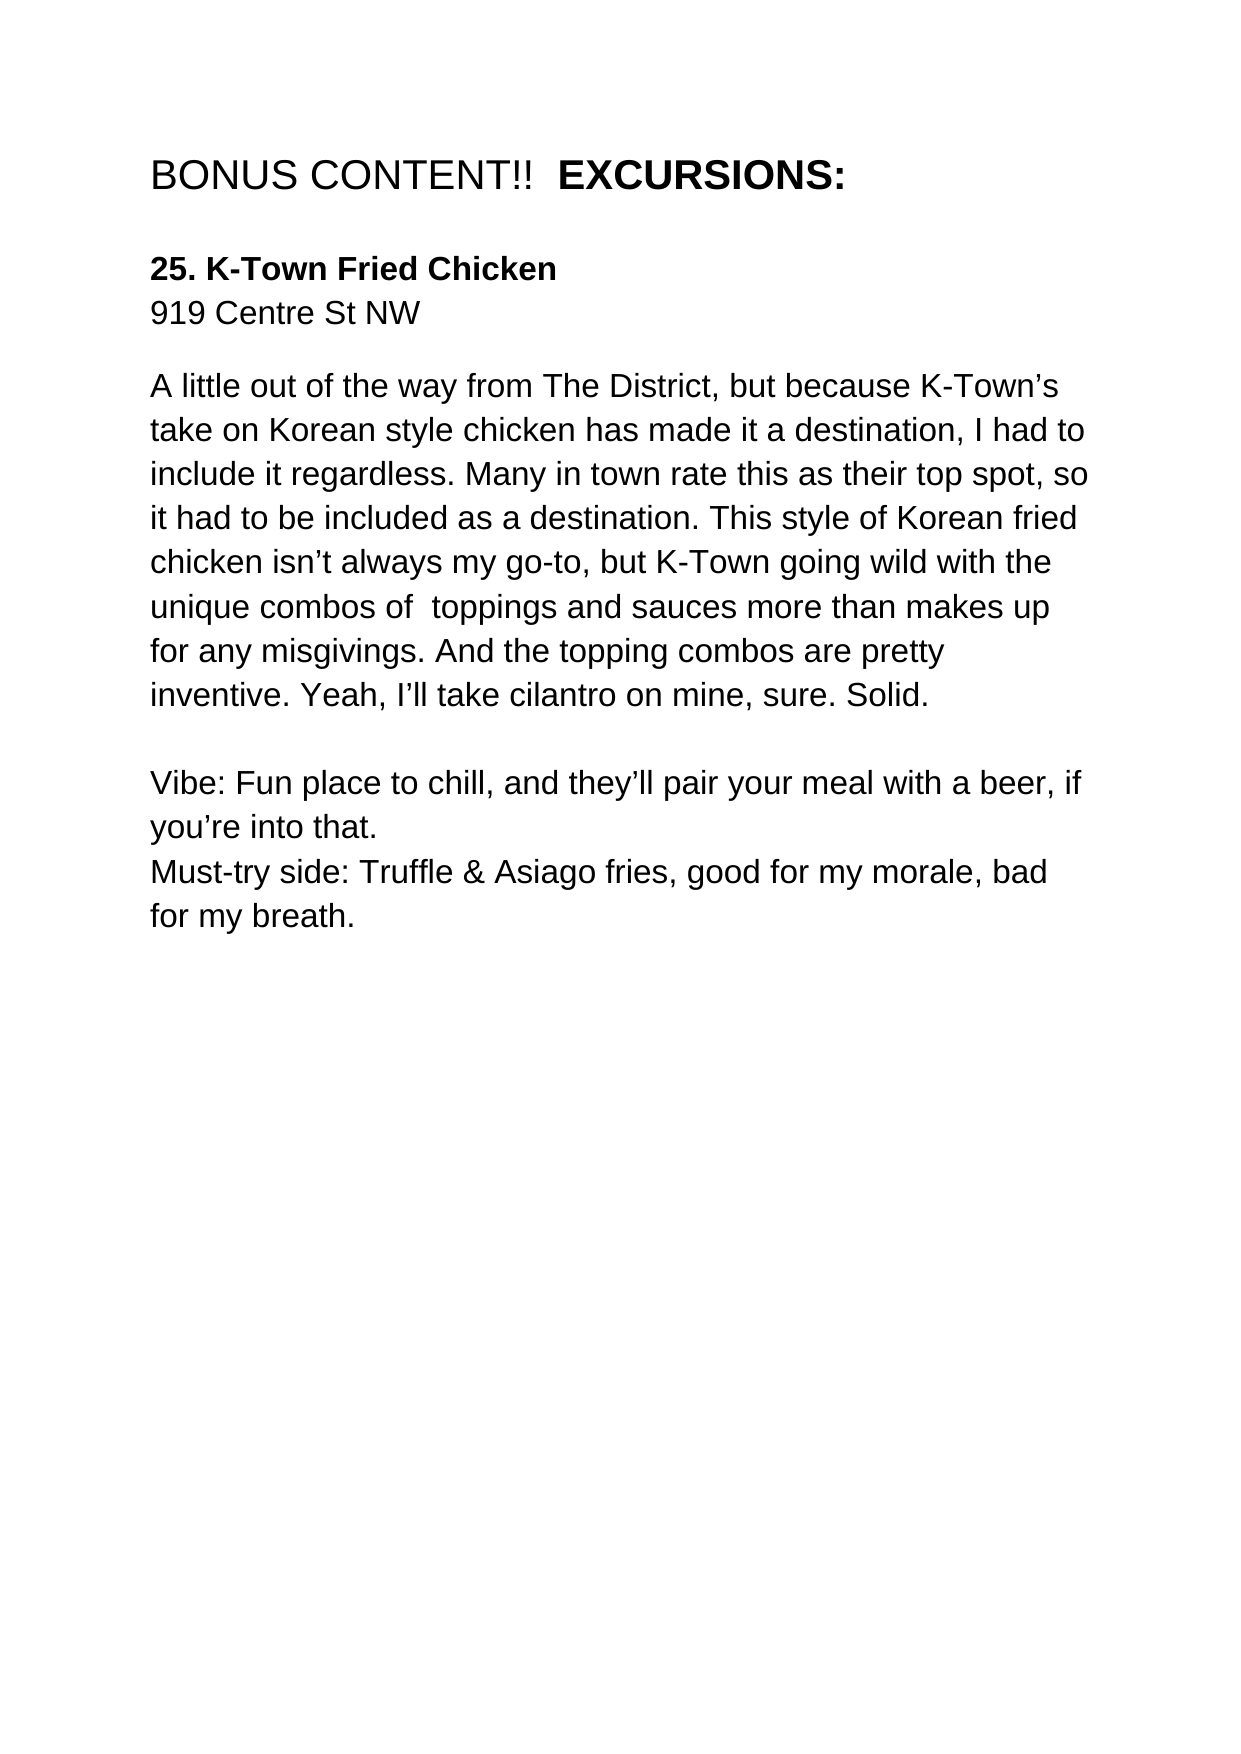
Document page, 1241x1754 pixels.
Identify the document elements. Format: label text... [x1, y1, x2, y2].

text BONUS CONTENT!! EXCURSIONS: [150, 150, 1090, 198]
text Vibe: Fun place to chill, and they’ll pair your meal with a beer, if you’re into that. Must-try side: Truffle & Asiago fries, good for my morale, bad for my breath. [150, 763, 1090, 1097]
text 25. K-Town Fried Chicken 919 Centre St NW [150, 249, 1090, 362]
text A little out of the way from The District, but because K-Town’s take on Korean style chicken has made it a destination, I had to include it regardless. Many in town rate this as their top spot, so it had to be included as a destination. This style of Korean fried chicken isn’t always my go-to, but K-Town going wild with the unique combos of toppings and sauces more than makes up for any misgivings. And the topping combos are pretty inventive. Yeah, I’ll take cilantro on mine, sure. Solid. [150, 366, 1090, 713]
